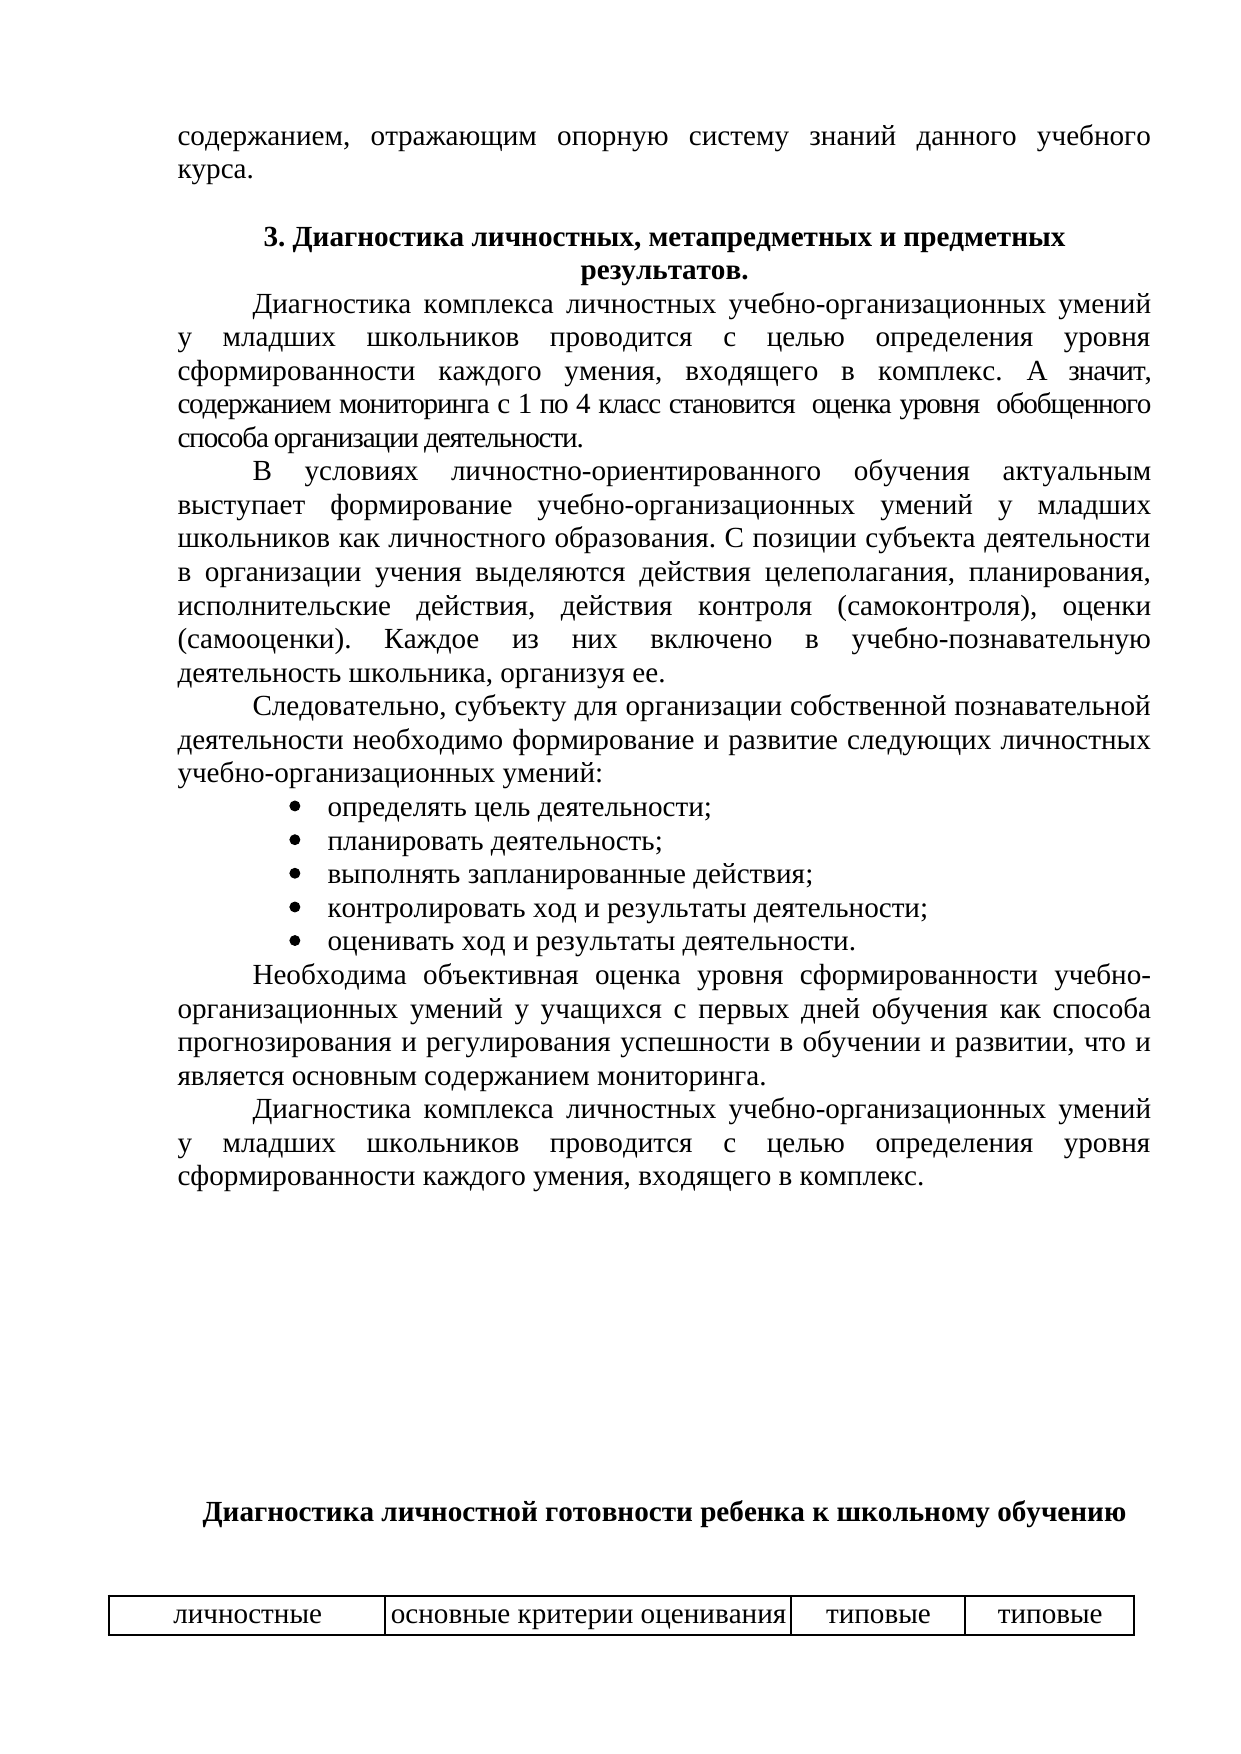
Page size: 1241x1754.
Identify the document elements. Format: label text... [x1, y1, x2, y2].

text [177, 118, 1152, 185]
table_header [792, 1597, 964, 1634]
text Диагностика личностной готовности ребенка к школьному обучению [177, 1494, 1152, 1527]
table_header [966, 1597, 1133, 1634]
text В условиях личностно-ориентированного обучения актуальным выступает формирование учебно-организационных умений у младших школьников как личностного образования. С позиции субъекта деятельности в организации учения выделяются действия целеполагания, планирования, исполнительские действия, действия контроля (самоконтроля), оценки (самооценки). Каждое из них включено в учебно-познавательную деятельность школьника, организуя ее. [177, 453, 1152, 688]
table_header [110, 1597, 384, 1634]
text Диагностика комплекса личностных учебно-организационных умений у младших школьников проводится с целью определения уровня сформированности каждого умения, входящего в комплекс. А значит, содержанием мониторинга с 1 по 4 класс становится оценка уровня обобщенного способа организации деятельности. [177, 286, 1152, 453]
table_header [386, 1597, 790, 1634]
list планировать деятельность; [290, 823, 1152, 856]
text Диагностика комплекса личностных учебно-организационных умений у младших школьников проводится с целью определения уровня сформированности каждого умения, входящего в комплекс. [177, 1091, 1152, 1192]
text Необходима объективная оценка уровня сформированности учебно- организационных умений у учащихся с первых дней обучения как способа прогнозирования и регулирования успешности в обучении и развитии, что и является основным содержанием мониторинга. [177, 957, 1152, 1091]
text Следовательно, субъекту для организации собственной познавательной деятельности необходимо формирование и развитие следующих личностных учебно-организационных умений: [177, 688, 1152, 789]
list выполнять запланированные действия; [290, 856, 1152, 890]
list контролировать ход и результаты деятельности; [290, 890, 1152, 923]
list определять цель деятельности; [290, 789, 1152, 823]
list оценивать ход и результаты деятельности. [290, 923, 1152, 957]
text 3. Диагностика личностных, метапредметных и предметных результатов. [177, 219, 1152, 286]
